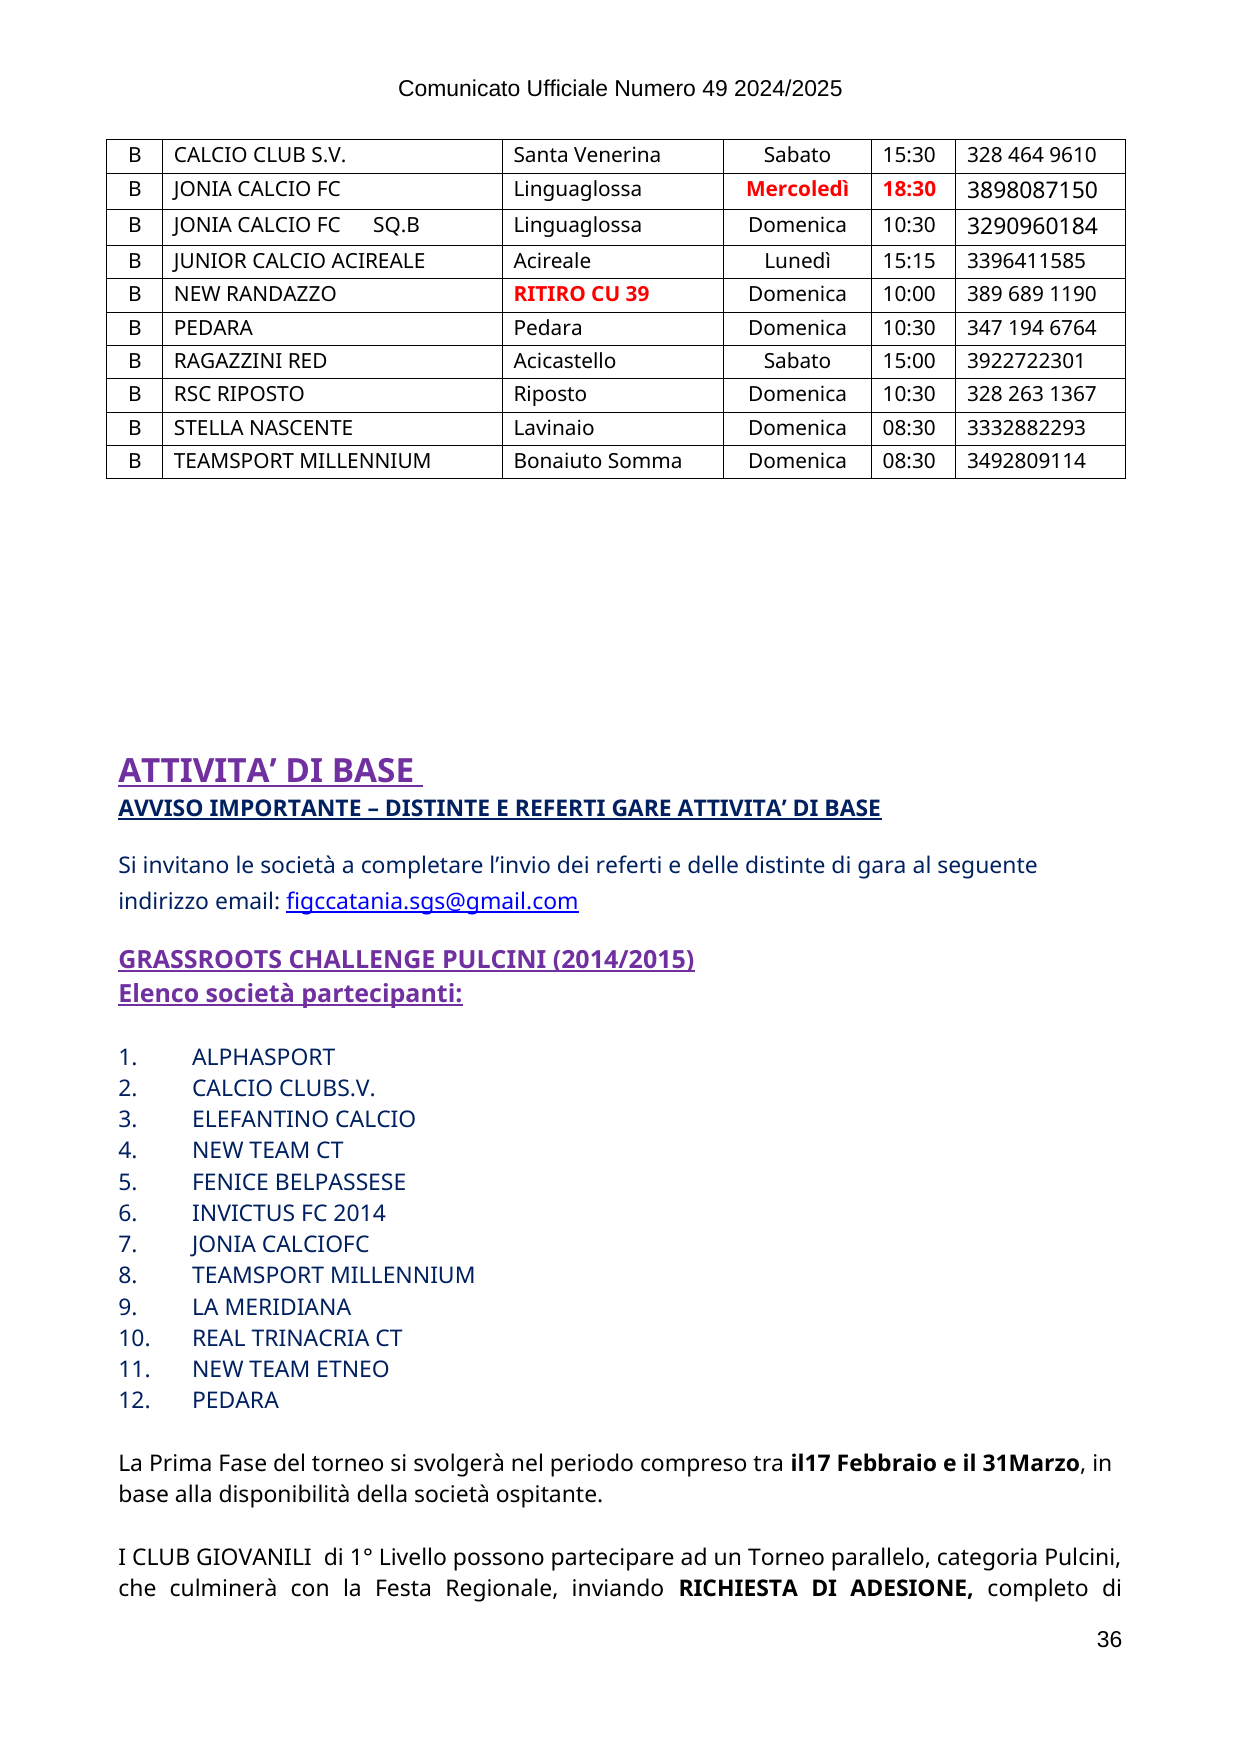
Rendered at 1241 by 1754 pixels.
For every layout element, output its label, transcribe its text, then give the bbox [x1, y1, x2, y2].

table_cell Sabato [724, 346, 871, 378]
table_cell RSC RIPOSTO [163, 379, 502, 412]
text 10. REAL TRINACRIA CT [118, 1322, 1122, 1353]
table_cell JONIA CALCIO FC [163, 174, 502, 209]
text 7. JONIA CALCIOFC [118, 1228, 1122, 1259]
table_cell Riposto [503, 379, 723, 412]
table_cell 10:30 [872, 379, 955, 412]
table_cell Acicastello [503, 346, 723, 378]
table_cell Linguaglossa [503, 210, 723, 245]
table_cell 10:30 [872, 313, 955, 345]
table_cell 10:00 [872, 279, 955, 312]
table_cell 08:30 [872, 446, 955, 478]
table_cell Domenica [724, 210, 871, 245]
table_cell Linguaglossa [503, 174, 723, 209]
table_cell Lavinaio [503, 413, 723, 445]
table_cell Lunedì [724, 246, 871, 278]
text La Prima Fase del torneo si svolgerà nel periodo compreso tra il17 Febbraio e il 31Marzo, in base alla disponibilità della società ospitante. [118, 1447, 1122, 1509]
table_cell 347 194 6764 [956, 313, 1125, 345]
text ATTIVITA’ DI BASE [118, 746, 1122, 792]
table_cell Pedara [503, 313, 723, 345]
table_cell Mercoledì [724, 174, 871, 209]
table_cell B [107, 446, 162, 478]
table_cell 389 689 1190 [956, 279, 1125, 312]
table_cell RAGAZZINI RED [163, 346, 502, 378]
table_cell Domenica [724, 279, 871, 312]
text Si invitano le società a completare l’invio dei referti e delle distinte di gara al seguente indirizzo email: figccatania.sgs@gmail.com [118, 849, 1122, 916]
table_cell B [107, 379, 162, 412]
text 6. INVICTUS FC 2014 [118, 1197, 1122, 1228]
table_cell 10:30 [872, 210, 955, 245]
text 12. PEDARA [118, 1384, 1122, 1416]
table_cell Domenica [724, 379, 871, 412]
table_cell TEAMSPORT MILLENNIUM [163, 446, 502, 478]
text 9. LA MERIDIANA [118, 1291, 1122, 1322]
table_cell B [107, 140, 162, 173]
table_cell CALCIO CLUB S.V. [163, 140, 502, 173]
text Elenco società partecipanti: [118, 975, 1122, 1009]
text GRASSROOTS CHALLENGE PULCINI (2014/2015) [118, 941, 1122, 975]
table_cell 3898087150 [956, 174, 1125, 209]
table_cell Domenica [724, 446, 871, 478]
table_cell PEDARA [163, 313, 502, 345]
table_cell JONIA CALCIO FC SQ.B [163, 210, 502, 245]
table_cell B [107, 210, 162, 245]
table_cell NEW RANDAZZO [163, 279, 502, 312]
table_cell 15:30 [872, 140, 955, 173]
table_cell B [107, 313, 162, 345]
text AVVISO IMPORTANTE – DISTINTE E REFERTI GARE ATTIVITA’ DI BASE [118, 792, 1122, 823]
table_cell Acireale [503, 246, 723, 278]
table_cell Santa Venerina [503, 140, 723, 173]
text 4. NEW TEAM CT [118, 1134, 1122, 1166]
table_cell B [107, 246, 162, 278]
table_cell B [107, 279, 162, 312]
table_cell 15:00 [872, 346, 955, 378]
text 5. FENICE BELPASSESE [118, 1166, 1122, 1197]
table_cell JUNIOR CALCIO ACIREALE [163, 246, 502, 278]
table_cell B [107, 174, 162, 209]
table_cell 15:15 [872, 246, 955, 278]
text 8. TEAMSPORT MILLENNIUM [118, 1259, 1122, 1291]
table_cell Domenica [724, 413, 871, 445]
table_cell 18:30 [872, 174, 955, 209]
table_cell B [107, 413, 162, 445]
table_cell 08:30 [872, 413, 955, 445]
table_cell Domenica [724, 313, 871, 345]
table_cell STELLA NASCENTE [163, 413, 502, 445]
text 2. CALCIO CLUBS.V. [118, 1072, 1122, 1103]
table_cell Sabato [724, 140, 871, 173]
table_cell 3332882293 [956, 413, 1125, 445]
table_cell Bonaiuto Somma [503, 446, 723, 478]
table_cell 328 464 9610 [956, 140, 1125, 173]
table_cell RITIRO CU 39 [503, 279, 723, 312]
table_cell 328 263 1367 [956, 379, 1125, 412]
table_cell 3396411585 [956, 246, 1125, 278]
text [118, 1541, 1122, 1603]
table_cell 3922722301 [956, 346, 1125, 378]
table_cell 3492809114 [956, 446, 1125, 478]
table_cell B [107, 346, 162, 378]
text 3. ELEFANTINO CALCIO [118, 1103, 1122, 1134]
text 1. ALPHASPORT [118, 1041, 1122, 1072]
text 11. NEW TEAM ETNEO [118, 1353, 1122, 1384]
table_cell 3290960184 [956, 210, 1125, 245]
